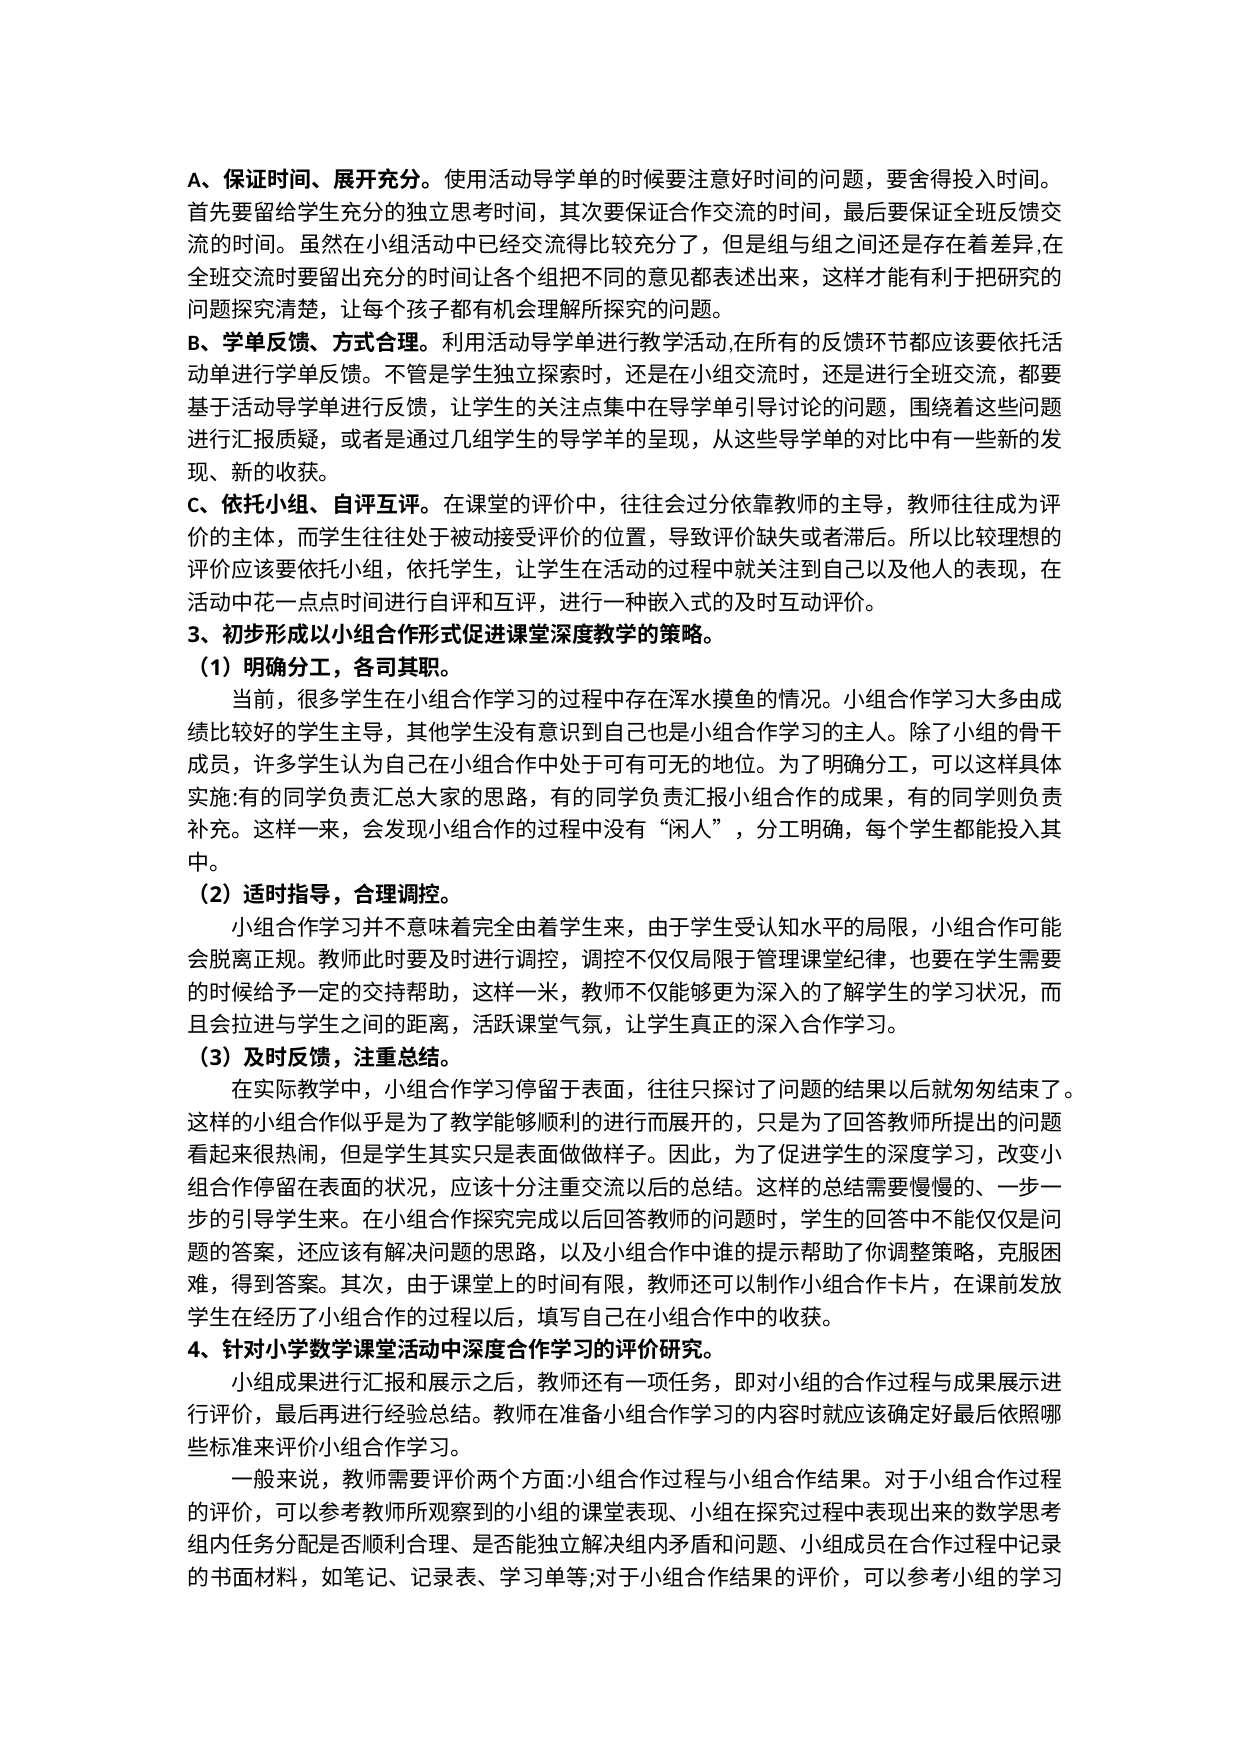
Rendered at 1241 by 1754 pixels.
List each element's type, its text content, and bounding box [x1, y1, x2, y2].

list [187, 1462, 1064, 1592]
list B、学单反馈、方式合理。利用活动导学单进行教学活动,在所有的反馈环节都应该要依托活动单进行学单反馈。不管是学生独立探索时，还是在小组交流时，还是进行全班交流，都要基于活动导学单进行反馈，让学生的关注点集中在导学单引导讨论的问题，围绕着这些问题进行汇报质疑，或者是通过几组学生的导学羊的呈现，从这些导学单的对比中有一些新的发现、新的收获。 [187, 324, 1064, 487]
list 3、初步形成以小组合作形式促进课堂深度教学的策略。 [187, 617, 1064, 649]
list 在实际教学中，小组合作学习停留于表面，往往只探讨了问题的结果以后就匆匆结束了。这样的小组合作似乎是为了教学能够顺利的进行而展开的，只是为了回答教师所提出的问题。看起来很热闹，但是学生其实只是表面做做样子。因此，为了促进学生的深度学习，改变小组合作停留在表面的状况，应该十分注重交流以后的总结。这样的总结需要慢慢的、一步一步的引导学生来。在小组合作探究完成以后回答教师的问题时，学生的回答中不能仅仅是问题的答案，还应该有解决问题的思路，以及小组合作中谁的提示帮助了你调整策略，克服困难，得到答案。其次，由于课堂上的时间有限，教师还可以制作小组合作卡片，在课前发放，学生在经历了小组合作的过程以后，填写自己在小组合作中的收获。 [187, 1072, 1064, 1332]
list A、保证时间、展开充分。使用活动导学单的时候要注意好时间的问题，要舍得投入时间。首先要留给学生充分的独立思考时间，其次要保证合作交流的时间，最后要保证全班反馈交流的时间。虽然在小组活动中已经交流得比较充分了，但是组与组之间还是存在着差异,在全班交流时要留出充分的时间让各个组把不同的意见都表述出来，这样才能有利于把研究的问题探究清楚，让每个孩子都有机会理解所探究的问题。 [187, 162, 1064, 324]
list （1）明确分工，各司其职。 [187, 649, 1064, 682]
list 当前，很多学生在小组合作学习的过程中存在浑水摸鱼的情况。小组合作学习大多由成绩比较好的学生主导，其他学生没有意识到自己也是小组合作学习的主人。除了小组的骨干成员，许多学生认为自己在小组合作中处于可有可无的地位。为了明确分工，可以这样具体实施:有的同学负责汇总大家的思路，有的同学负责汇报小组合作的成果，有的同学则负责补充。这样一来，会发现小组合作的过程中没有“闲人”，分工明确，每个学生都能投入其中。 [187, 682, 1064, 877]
list 小组合作学习并不意味着完全由着学生来，由于学生受认知水平的局限，小组合作可能会脱离正规。教师此时要及时进行调控，调控不仅仅局限于管理课堂纪律，也要在学生需要的时候给予一定的交持帮助，这样一米，教师不仅能够更为深入的了解学生的学习状况，而且会拉进与学生之间的距离，活跃课堂气氛，让学生真正的深入合作学习。 [187, 909, 1064, 1039]
list 小组成果进行汇报和展示之后，教师还有一项任务，即对小组的合作过程与成果展示进行评价，最后再进行经验总结。教师在准备小组合作学习的内容时就应该确定好最后依照哪些标准来评价小组合作学习。 [187, 1364, 1064, 1462]
list （2）适时指导，合理调控。 [187, 877, 1064, 909]
list （3）及时反馈，注重总结。 [187, 1039, 1064, 1072]
list 4、针对小学数学课堂活动中深度合作学习的评价研究。 [187, 1332, 1064, 1364]
list C、依托小组、自评互评。在课堂的评价中，往往会过分依靠教师的主导，教师往往成为评价的主体，而学生往往处于被动接受评价的位置，导致评价缺失或者滞后。所以比较理想的评价应该要依托小组，依托学生，让学生在活动的过程中就关注到自己以及他人的表现，在活动中花一点点时间进行自评和互评，进行一种嵌入式的及时互动评价。 [187, 487, 1064, 617]
